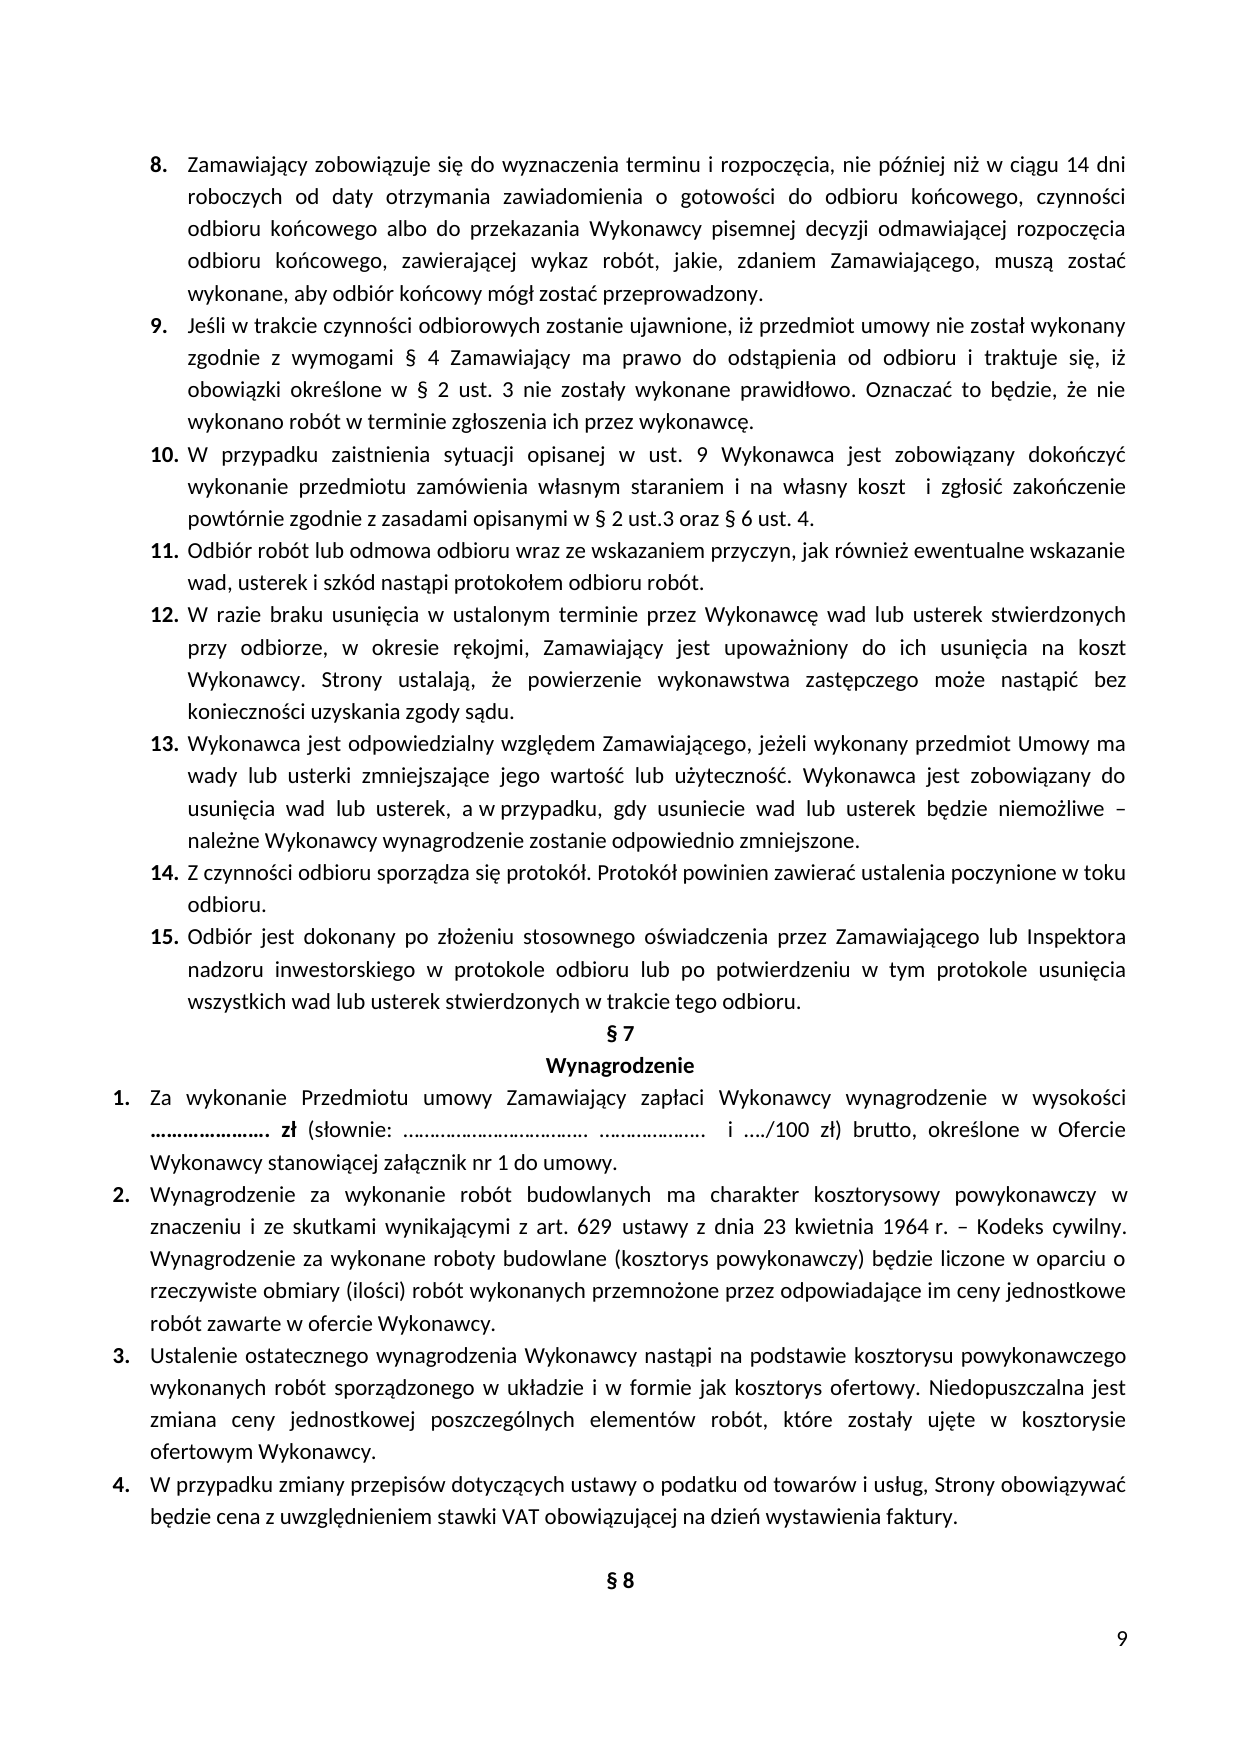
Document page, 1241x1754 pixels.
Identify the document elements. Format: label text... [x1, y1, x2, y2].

text § 7 [112, 1019, 1128, 1047]
list Wykonawca jest odpowiedzialny względem Zamawiającego, jeżeli wykonany przedmiot Umowy ma wady lub usterki zmniejszające jego wartość lub użyteczność. Wykonawca jest zobowiązany do usunięcia wad lub usterek, a w przypadku, gdy usuniecie wad lub usterek będzie niemożliwe – należne Wykonawcy wynagrodzenie zostanie odpowiednio zmniejszone. [150, 729, 1128, 854]
text § 8 [112, 1566, 1128, 1594]
list W przypadku zmiany przepisów dotyczących ustawy o podatku od towarów i usług, Strony obowiązywać będzie cena z uwzględnieniem stawki VAT obowiązującej na dzień wystawienia faktury. [112, 1470, 1128, 1530]
list W przypadku zaistnienia sytuacji opisanej w ust. 9 Wykonawca jest zobowiązany dokończyć wykonanie przedmiotu zamówienia własnym staraniem i na własny koszt i zgłosić zakończenie powtórnie zgodnie z zasadami opisanymi w § 2 ust.3 oraz § 6 ust. 4. [150, 440, 1128, 532]
list Odbiór robót lub odmowa odbioru wraz ze wskazaniem przyczyn, jak również ewentualne wskazanie wad, usterek i szkód nastąpi protokołem odbioru robót. [150, 536, 1128, 596]
list Ustalenie ostatecznego wynagrodzenia Wykonawcy nastąpi na podstawie kosztorysu powykonawczego wykonanych robót sporządzonego w układzie i w formie jak kosztorys ofertowy. Niedopuszczalna jest zmiana ceny jednostkowej poszczególnych elementów robót, które zostały ujęte w kosztorysie ofertowym Wykonawcy. [112, 1341, 1128, 1466]
list Z czynności odbioru sporządza się protokół. Protokół powinien zawierać ustalenia poczynione w toku odbioru. [150, 858, 1128, 918]
text Wynagrodzenie [112, 1051, 1128, 1079]
list W razie braku usunięcia w ustalonym terminie przez Wykonawcę wad lub usterek stwierdzonych przy odbiorze, w okresie rękojmi, Zamawiający jest upoważniony do ich usunięcia na koszt Wykonawcy. Strony ustalają, że powierzenie wykonawstwa zastępczego może nastąpić bez konieczności uzyskania zgody sądu. [150, 601, 1128, 725]
list Wynagrodzenie za wykonanie robót budowlanych ma charakter kosztorysowy powykonawczy w znaczeniu i ze skutkami wynikającymi z art. 629 ustawy z dnia 23 kwietnia 1964 r. – Kodeks cywilny. Wynagrodzenie za wykonane roboty budowlane (kosztorys powykonawczy) będzie liczone w oparciu o rzeczywiste obmiary (ilości) robót wykonanych przemnożone przez odpowiadające im ceny jednostkowe robót zawarte w ofercie Wykonawcy. [112, 1180, 1128, 1337]
list Jeśli w trakcie czynności odbiorowych zostanie ujawnione, iż przedmiot umowy nie został wykonany zgodnie z wymogami § 4 Zamawiający ma prawo do odstąpienia od odbioru i traktuje się, iż obowiązki określone w § 2 ust. 3 nie zostały wykonane prawidłowo. Oznaczać to będzie, że nie wykonano robót w terminie zgłoszenia ich przez wykonawcę. [150, 311, 1128, 436]
list Odbiór jest dokonany po złożeniu stosownego oświadczenia przez Zamawiającego lub Inspektora nadzoru inwestorskiego w protokole odbioru lub po potwierdzeniu w tym protokole usunięcia wszystkich wad lub usterek stwierdzonych w trakcie tego odbioru. [150, 922, 1128, 1015]
list Zamawiający zobowiązuje się do wyznaczenia terminu i rozpoczęcia, nie później niż w ciągu 14 dni roboczych od daty otrzymania zawiadomienia o gotowości do odbioru końcowego, czynności odbioru końcowego albo do przekazania Wykonawcy pisemnej decyzji odmawiającej rozpoczęcia odbioru końcowego, zawierającej wykaz robót, jakie, zdaniem Zamawiającego, muszą zostać wykonane, aby odbiór końcowy mógł zostać przeprowadzony. [150, 150, 1128, 307]
list Za wykonanie Przedmiotu umowy Zamawiający zapłaci Wykonawcy wynagrodzenie w wysokości …………………. zł (słownie: …………………………….. ……………….. i …./100 zł) brutto, określone w Ofercie Wykonawcy stanowiącej załącznik nr 1 do umowy. [112, 1083, 1128, 1176]
